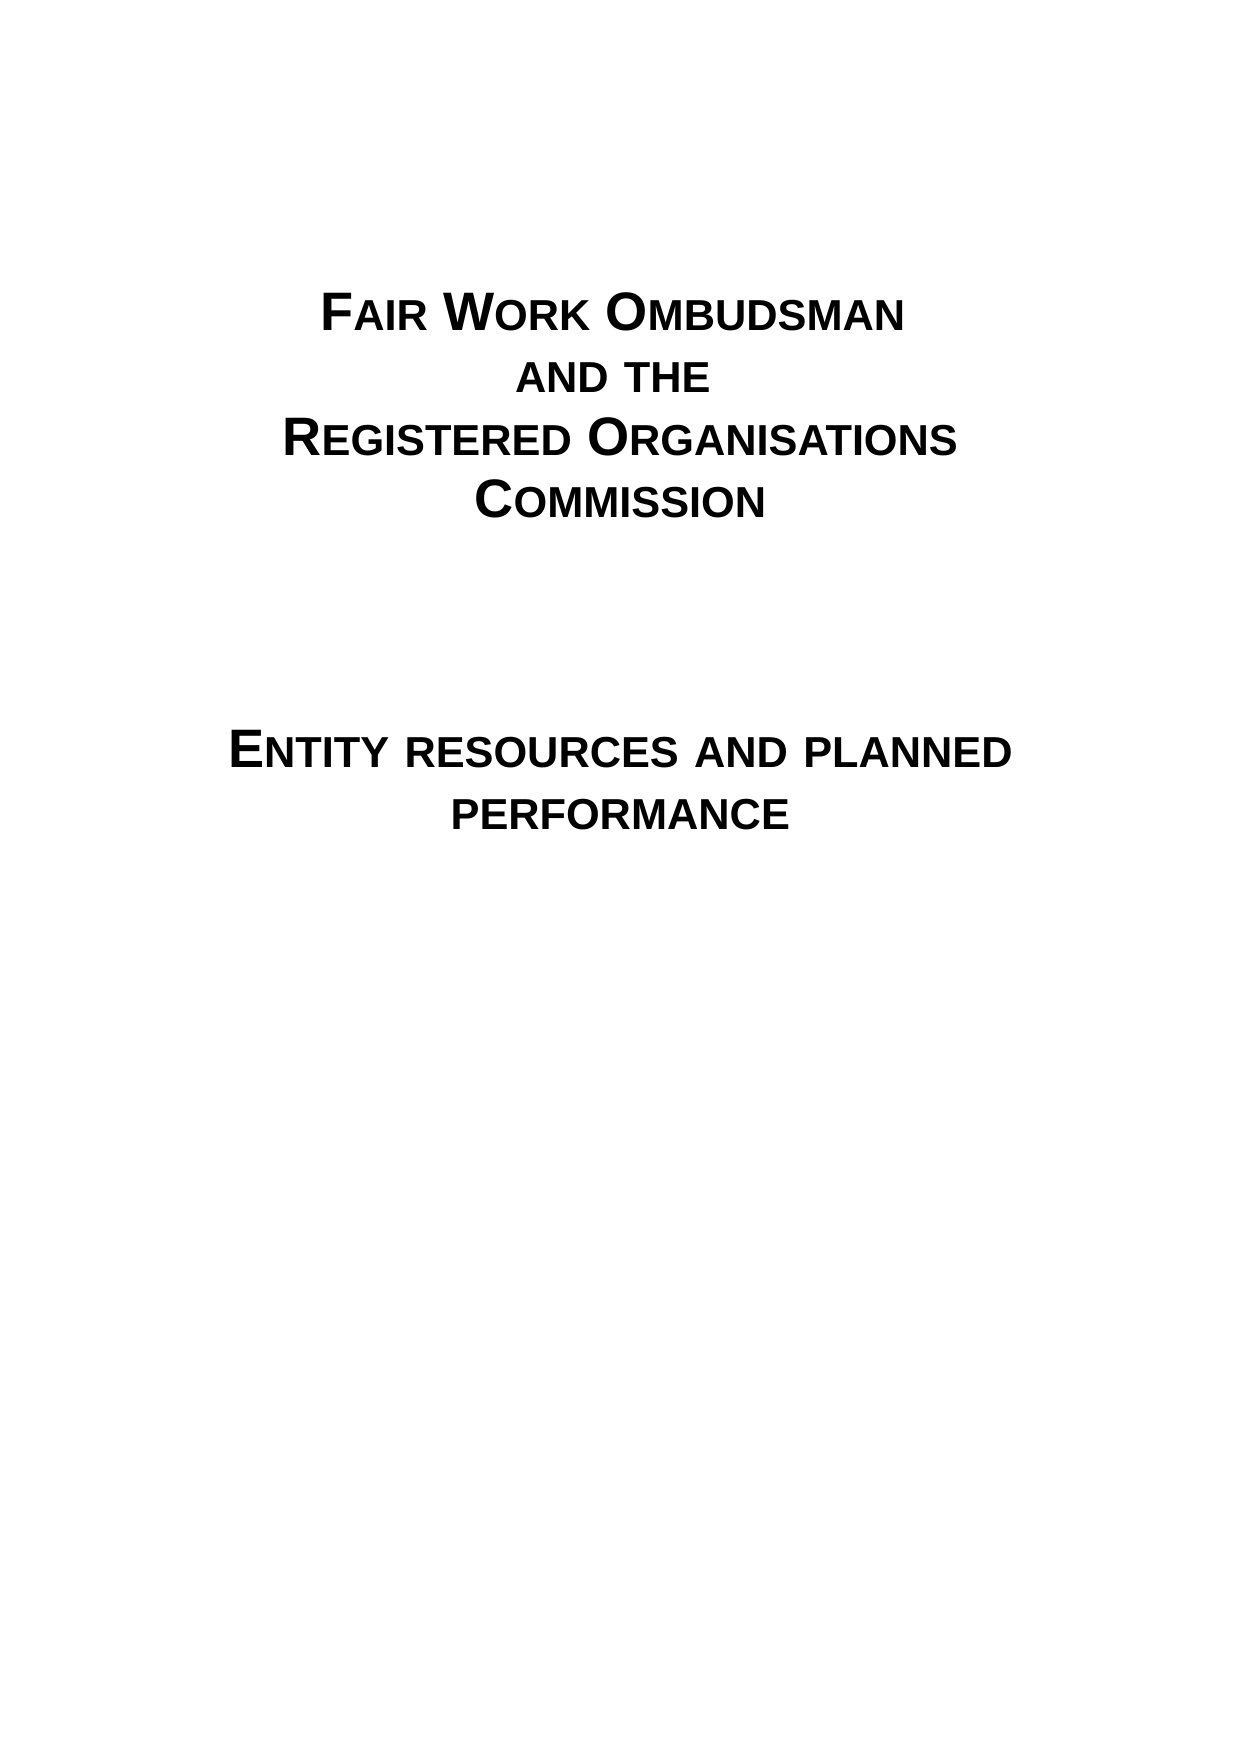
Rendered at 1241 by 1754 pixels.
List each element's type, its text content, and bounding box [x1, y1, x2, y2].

subtitle Fair Work Ombudsman and the Registered Organisations Commission [218, 280, 1022, 529]
subtitle Entity resources and planned performance [218, 716, 1022, 841]
